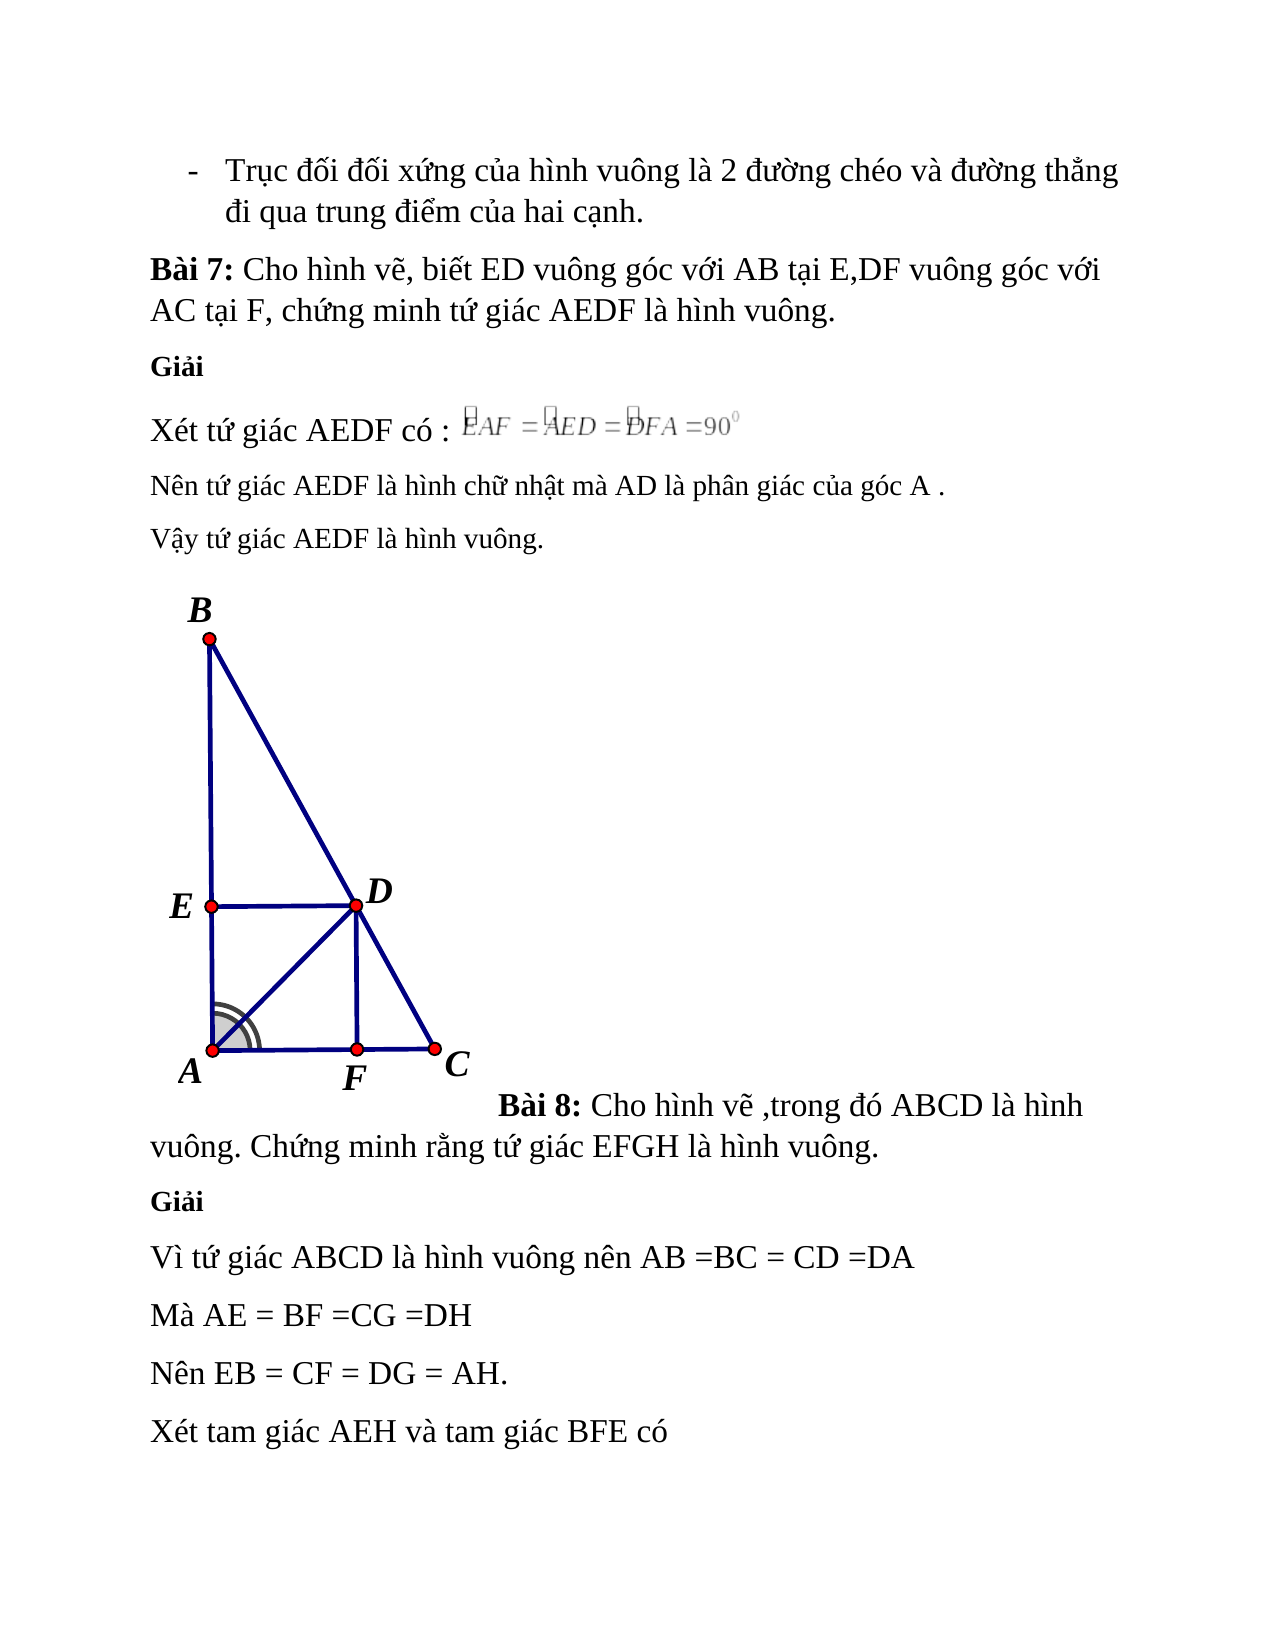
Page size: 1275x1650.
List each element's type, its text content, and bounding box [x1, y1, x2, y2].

text Nên EB = CF = DG = AH. [150, 1353, 1125, 1391]
text Giải [150, 349, 1125, 382]
text Bài 8: Cho hình vẽ ,trong đó ABCD là hình vuông. Chứng minh rằng tứ giác EFGH là hình vuông. [150, 574, 1125, 1164]
text Nên tứ giác AEDF là hình chữ nhật mà AD là phân giác của góc A . [150, 468, 1125, 502]
list Trục đối đối xứng của hình vuông là 2 đường chéo và đường thẳng đi qua trung điểm của hai cạnh. [187, 150, 1125, 230]
text Vậy tứ giác AEDF là hình vuông. [150, 521, 1125, 554]
text Giải [150, 1184, 1125, 1218]
text Mà AE = BF =CG =DH [150, 1295, 1125, 1333]
text Xét tam giác AEH và tam giác BFE có [150, 1411, 1125, 1449]
text Bài 7: Cho hình vẽ, biết ED vuông góc với AB tại E,DF vuông góc với AC tại F, chứng minh tứ giác AEDF là hình vuông. [150, 249, 1125, 329]
text Xét tứ giác AEDF có : [150, 402, 1125, 448]
text Vì tứ giác ABCD là hình vuông nên AB =BC = CD =DA [150, 1237, 1125, 1275]
